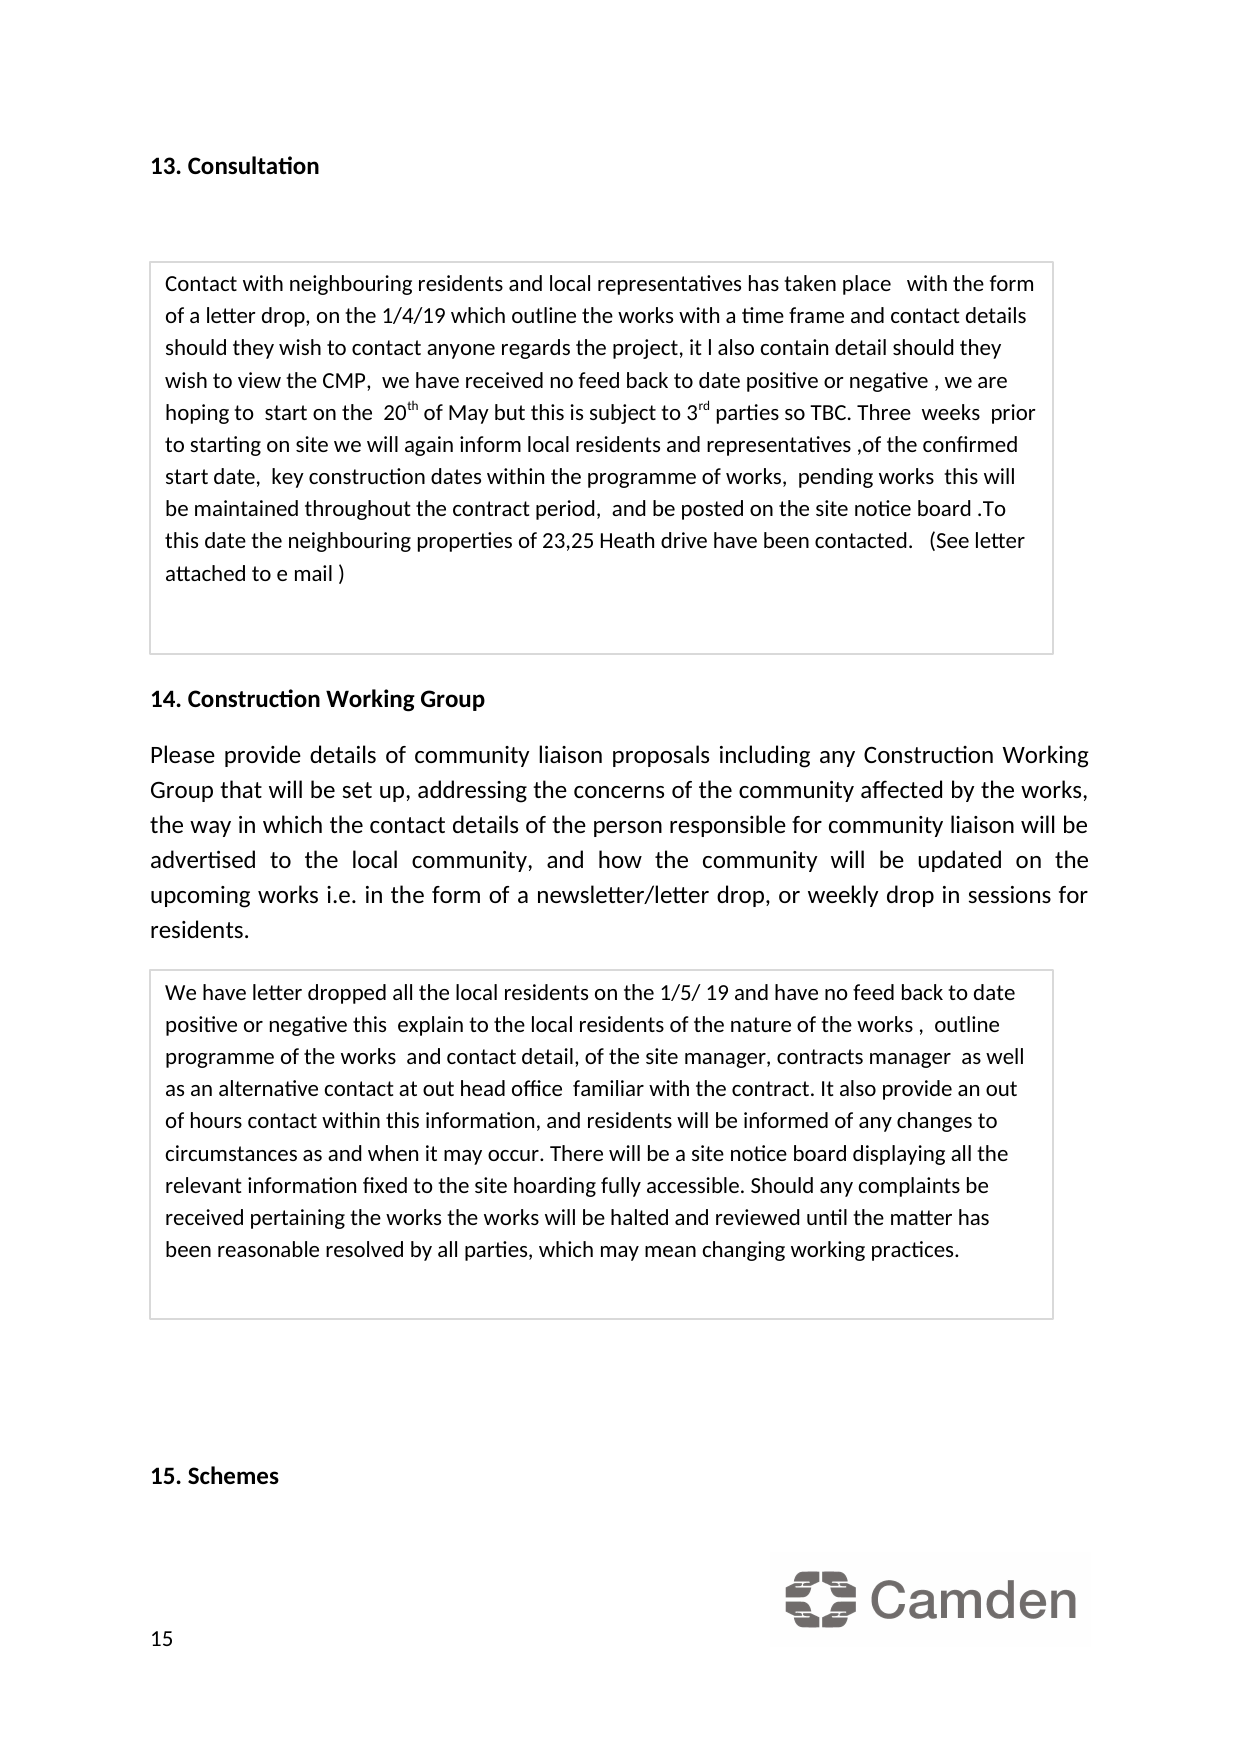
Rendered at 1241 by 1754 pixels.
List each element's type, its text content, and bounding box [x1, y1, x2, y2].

picture [770, 1552, 1091, 1647]
text 15. Schemes [150, 1460, 1090, 1491]
text 13. Consultation [150, 150, 1090, 181]
text 14. Construction Working Group [150, 684, 1090, 714]
text Please provide details of community liaison proposals including any Construction Working Group that will be set up, addressing the concerns of the community affected by the works, the way in which the contact details of the person responsible for community liaison will be advertised to the local community, and how the community will be updated on the upcoming works i.e. in the form of a newsletter/letter drop, or weekly drop in sessions for residents. [150, 739, 1090, 945]
